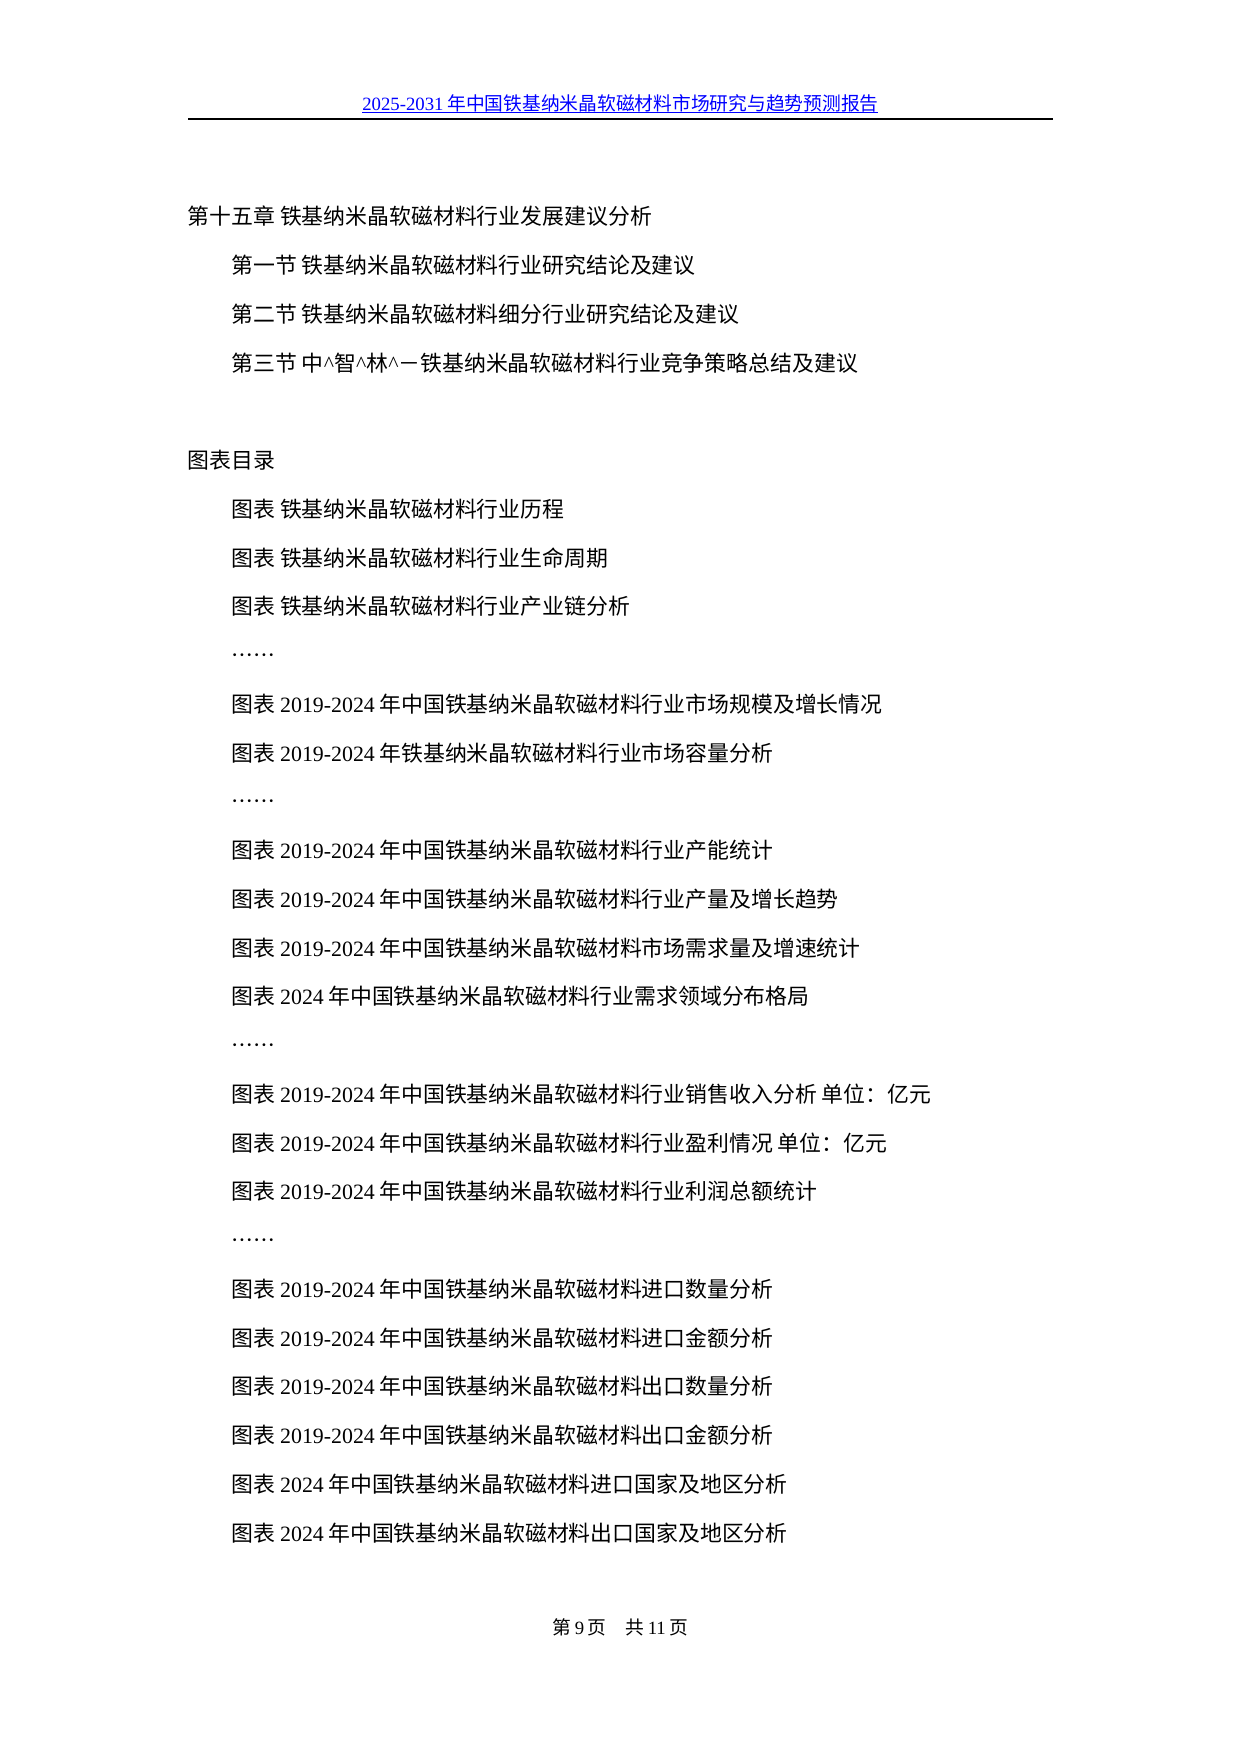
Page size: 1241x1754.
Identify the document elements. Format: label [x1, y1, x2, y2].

text [187, 150, 1053, 1548]
